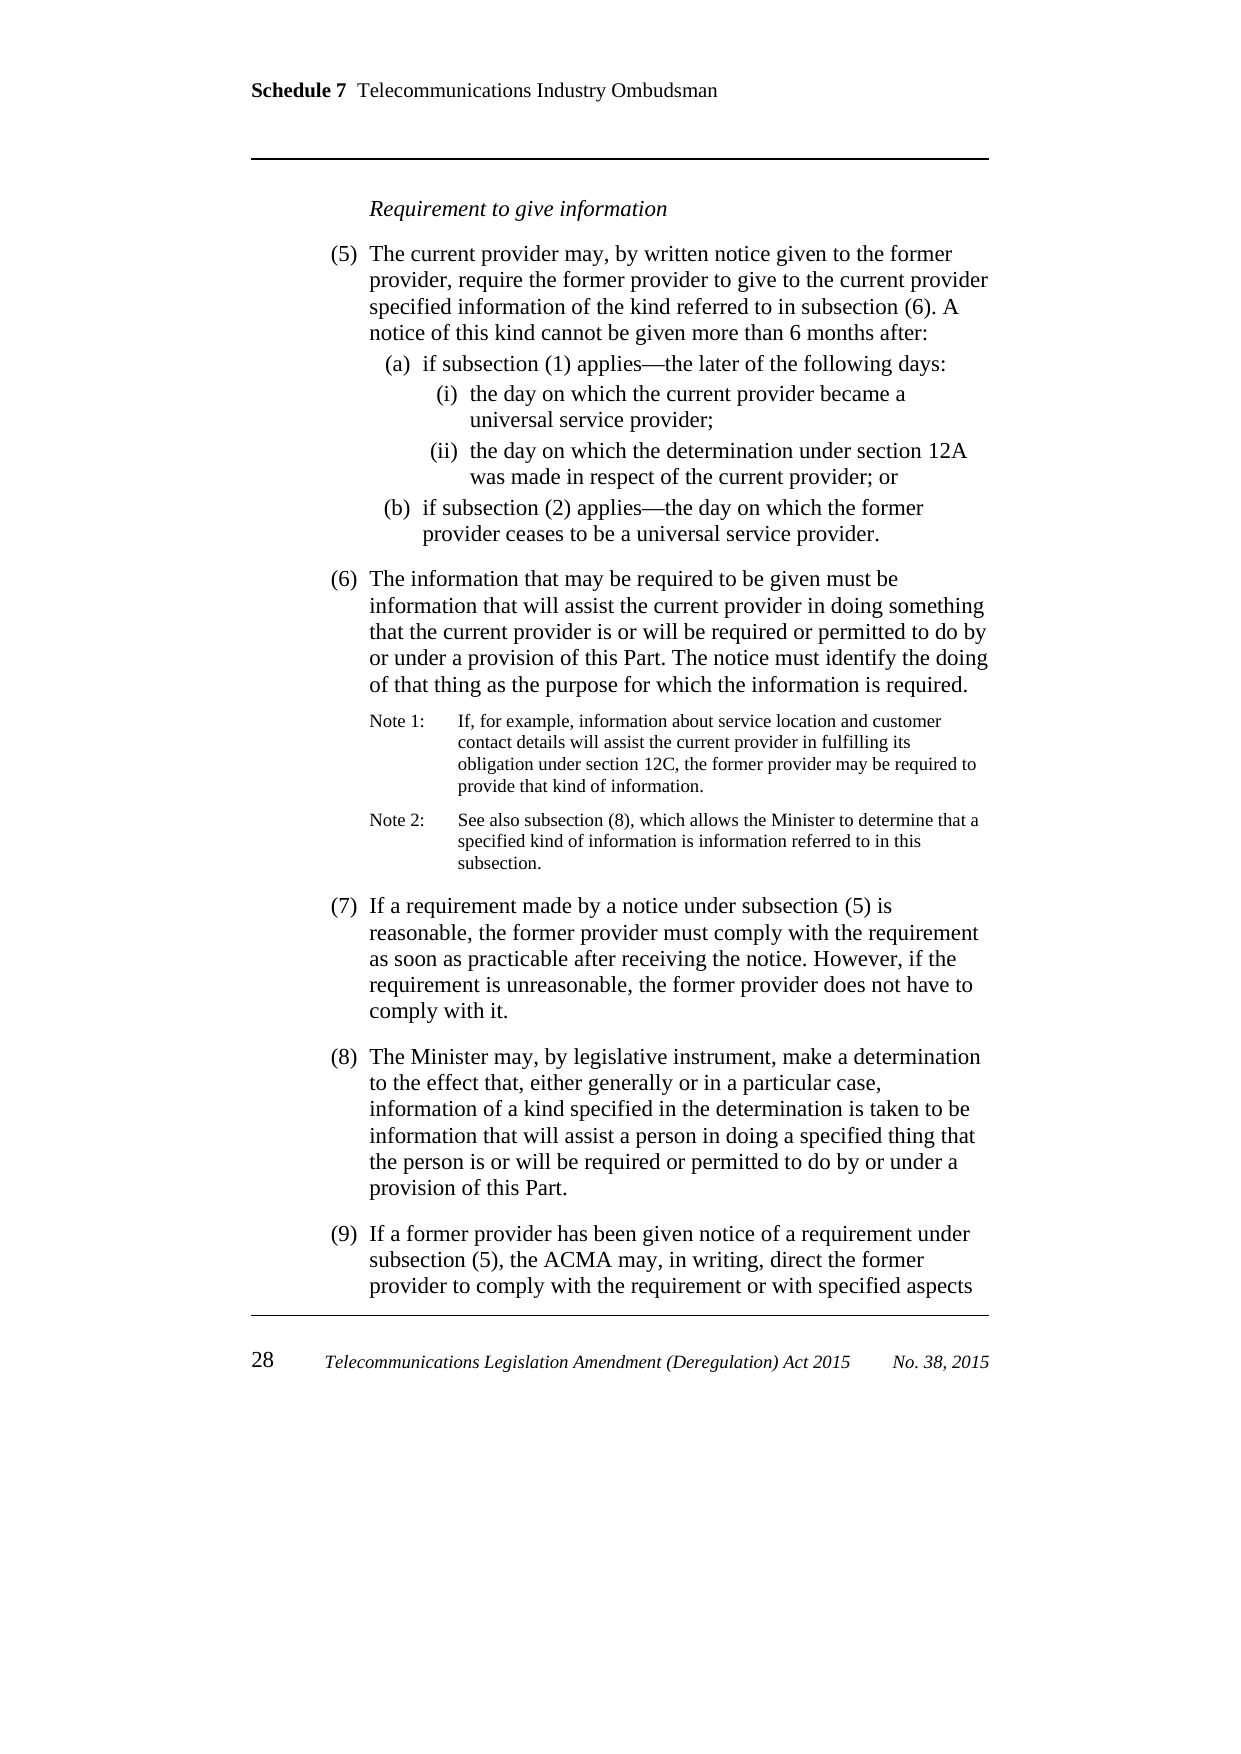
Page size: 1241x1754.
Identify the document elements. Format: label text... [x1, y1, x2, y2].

text (7) If a requirement made by a notice under subsection (5) is reasonable, the former provider must comply with the requirement as soon as practicable after receiving the notice. However, if the requirement is unreasonable, the former provider does not have to comply with it. [251, 892, 989, 1024]
text (i) the day on which the current provider became a universal service provider; [251, 380, 989, 433]
text Note 2: See also subsection (8), which allows the Minister to determine that a specified kind of information is information referred to in this subsection. [369, 809, 989, 873]
text (a) if subsection (1) applies—the later of the following days: [251, 349, 989, 376]
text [251, 1219, 989, 1299]
text (5) The current provider may, by written notice given to the former provider, require the former provider to give to the current provider specified information of the kind referred to in subsection (6). A notice of this kind cannot be given more than 6 months after: [251, 240, 989, 345]
text (ii) the day on which the determination under section 12A was made in respect of the current provider; or [251, 437, 989, 490]
text (6) The information that may be required to be given must be information that will assist the current provider in doing something that the current provider is or will be required or permitted to do by or under a provision of this Part. The notice must identify the doing of that thing as the purpose for which the information is required. [251, 565, 989, 697]
text Requirement to give information [369, 195, 989, 221]
text (b) if subsection (2) applies—the day on which the former provider ceases to be a universal service provider. [251, 494, 989, 547]
text Note 1: If, for example, information about service location and customer contact details will assist the current provider in fulfilling its obligation under section 12C, the former provider may be required to provide that kind of information. [369, 710, 989, 796]
text (8) The Minister may, by legislative instrument, make a determination to the effect that, either generally or in a particular case, information of a kind specified in the determination is taken to be information that will assist a person in doing a specified thing that the person is or will be required or permitted to do by or under a provision of this Part. [251, 1043, 989, 1201]
